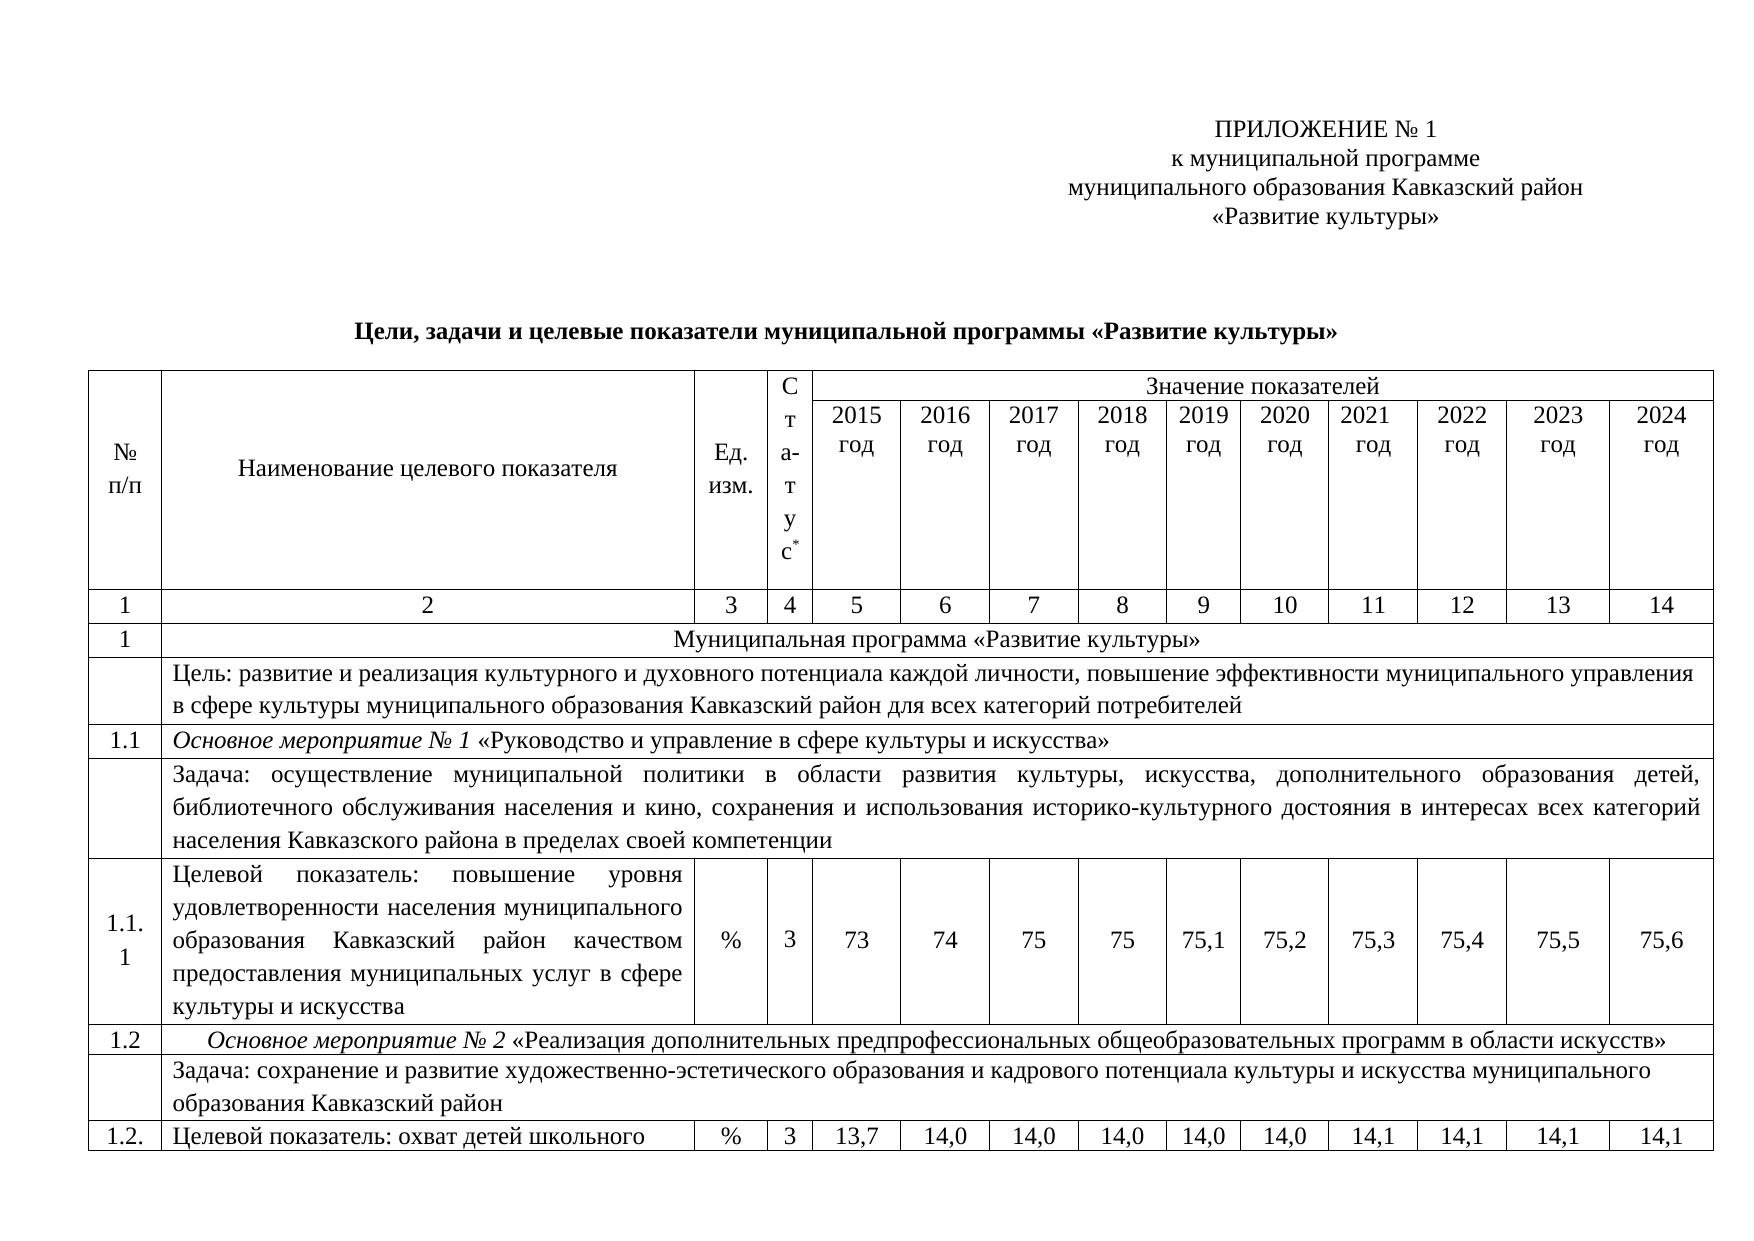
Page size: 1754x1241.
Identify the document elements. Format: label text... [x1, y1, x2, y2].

table_cell 2020 год [1241, 401, 1328, 589]
table_header Наименование целевого показателя [162, 371, 694, 589]
table_cell 75,6 [1610, 859, 1713, 1024]
text муниципального образования Кавказский район [1047, 172, 1604, 201]
table_cell [89, 759, 161, 858]
table_cell 6 [901, 590, 989, 623]
table_cell 14,1 [1418, 1121, 1506, 1150]
table_cell 8 [1079, 590, 1166, 623]
table_cell 11 [1329, 590, 1417, 623]
table_cell 1 [89, 624, 161, 657]
table_cell 1 [89, 590, 161, 623]
table_cell 2019 год [1167, 401, 1240, 589]
table_cell 14,0 [1167, 1121, 1240, 1150]
table_cell 75,3 [1329, 859, 1417, 1024]
table_cell 75,1 [1167, 859, 1240, 1024]
table_cell % [695, 1121, 767, 1150]
table_cell 14 [1610, 590, 1713, 623]
text к муниципальной программе [1047, 143, 1604, 172]
table_cell 14,1 [1507, 1121, 1609, 1150]
table_cell 2021 год [1329, 401, 1417, 589]
table_cell 3 [768, 859, 812, 1024]
table_cell Цель: развитие и реализация культурного и духовного потенциала каждой личности, повышение эффективности муниципального управления в сфере культуры муниципального образования Кавказский район для всех категорий потребителей [162, 658, 1713, 724]
table_cell 14,0 [1241, 1121, 1328, 1150]
table_cell 73 [813, 859, 900, 1024]
table_cell 14,1 [1329, 1121, 1417, 1150]
table_header Ста-тус* [768, 371, 812, 589]
table_cell 2023 год [1507, 401, 1609, 589]
table_cell 75,4 [1418, 859, 1506, 1024]
table_cell 2016 год [901, 401, 989, 589]
table_cell 75,2 [1241, 859, 1328, 1024]
text Цели, задачи и целевые показатели муниципальной программы «Развитие культуры» [89, 316, 1604, 344]
table_cell Основное мероприятие № 1 «Руководство и управление в сфере культуры и искусства» [162, 725, 1713, 758]
table_cell 2 [162, 590, 694, 623]
table_cell 1.1 [89, 725, 161, 758]
table_cell Основное мероприятие № 2 «Реализация дополнительных предпрофессиональных общеобразовательных программ в области искусств» [162, 1025, 1713, 1054]
table_cell 1.2.1 [89, 1121, 161, 1150]
table_cell 2022 год [1418, 401, 1506, 589]
table_header № п/п [89, 371, 161, 589]
table_cell 75 [1079, 859, 1166, 1024]
table_cell Муниципальная программа «Развитие культуры» [162, 624, 1713, 657]
table_cell 13,7 [813, 1121, 900, 1150]
table_header Ед. изм. [695, 371, 767, 589]
table_cell 2024 год [1610, 401, 1713, 589]
table_cell 4 [768, 590, 812, 623]
table_cell [89, 1055, 161, 1120]
table_cell 7 [990, 590, 1078, 623]
table_cell 14,0 [1079, 1121, 1166, 1150]
table_cell 2017 год [990, 401, 1078, 589]
table_cell 2018 год [1079, 401, 1166, 589]
table_cell 5 [813, 590, 900, 623]
table_cell Задача: сохранение и развитие художественно-эстетического образования и кадрового потенциала культуры и искусства муниципального образования Кавказский район [162, 1055, 1713, 1120]
table_header Значение показателей [813, 371, 1713, 399]
table_cell 9 [1167, 590, 1240, 623]
table_cell 14,0 [990, 1121, 1078, 1150]
table_cell % [695, 859, 767, 1024]
table_cell 13 [1507, 590, 1609, 623]
table_cell 1.2 [89, 1025, 161, 1054]
table_cell 2015 год [813, 401, 900, 589]
table_cell 3 [695, 590, 767, 623]
table_cell [89, 658, 161, 724]
table_cell 74 [901, 859, 989, 1024]
text «Развитие культуры» [1047, 201, 1604, 229]
table_cell 75,5 [1507, 859, 1609, 1024]
table_cell Целевой показатель: повышение уровня удовлетворенности населения муниципального образования Кавказский район качеством предоставления муниципальных услуг в сфере культуры и искусства [162, 859, 694, 1024]
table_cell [162, 1121, 694, 1150]
table_cell Задача: осуществление муниципальной политики в области развития культуры, искусства, дополнительного образования детей, библиотечного обслуживания населения и кино, сохранения и использования историко-культурного достояния в интересах всех категорий населения Кавказского района в пределах своей компетенции [162, 759, 1713, 858]
table_cell 14,1 [1610, 1121, 1713, 1150]
table_cell 14,0 [901, 1121, 989, 1150]
text ПРИЛОЖЕНИЕ № 1 [1047, 114, 1604, 143]
table_cell 3 [768, 1121, 812, 1150]
table_cell 75 [990, 859, 1078, 1024]
table_cell 10 [1241, 590, 1328, 623]
table_cell 12 [1418, 590, 1506, 623]
table_cell 1.1.1 [89, 859, 161, 1024]
